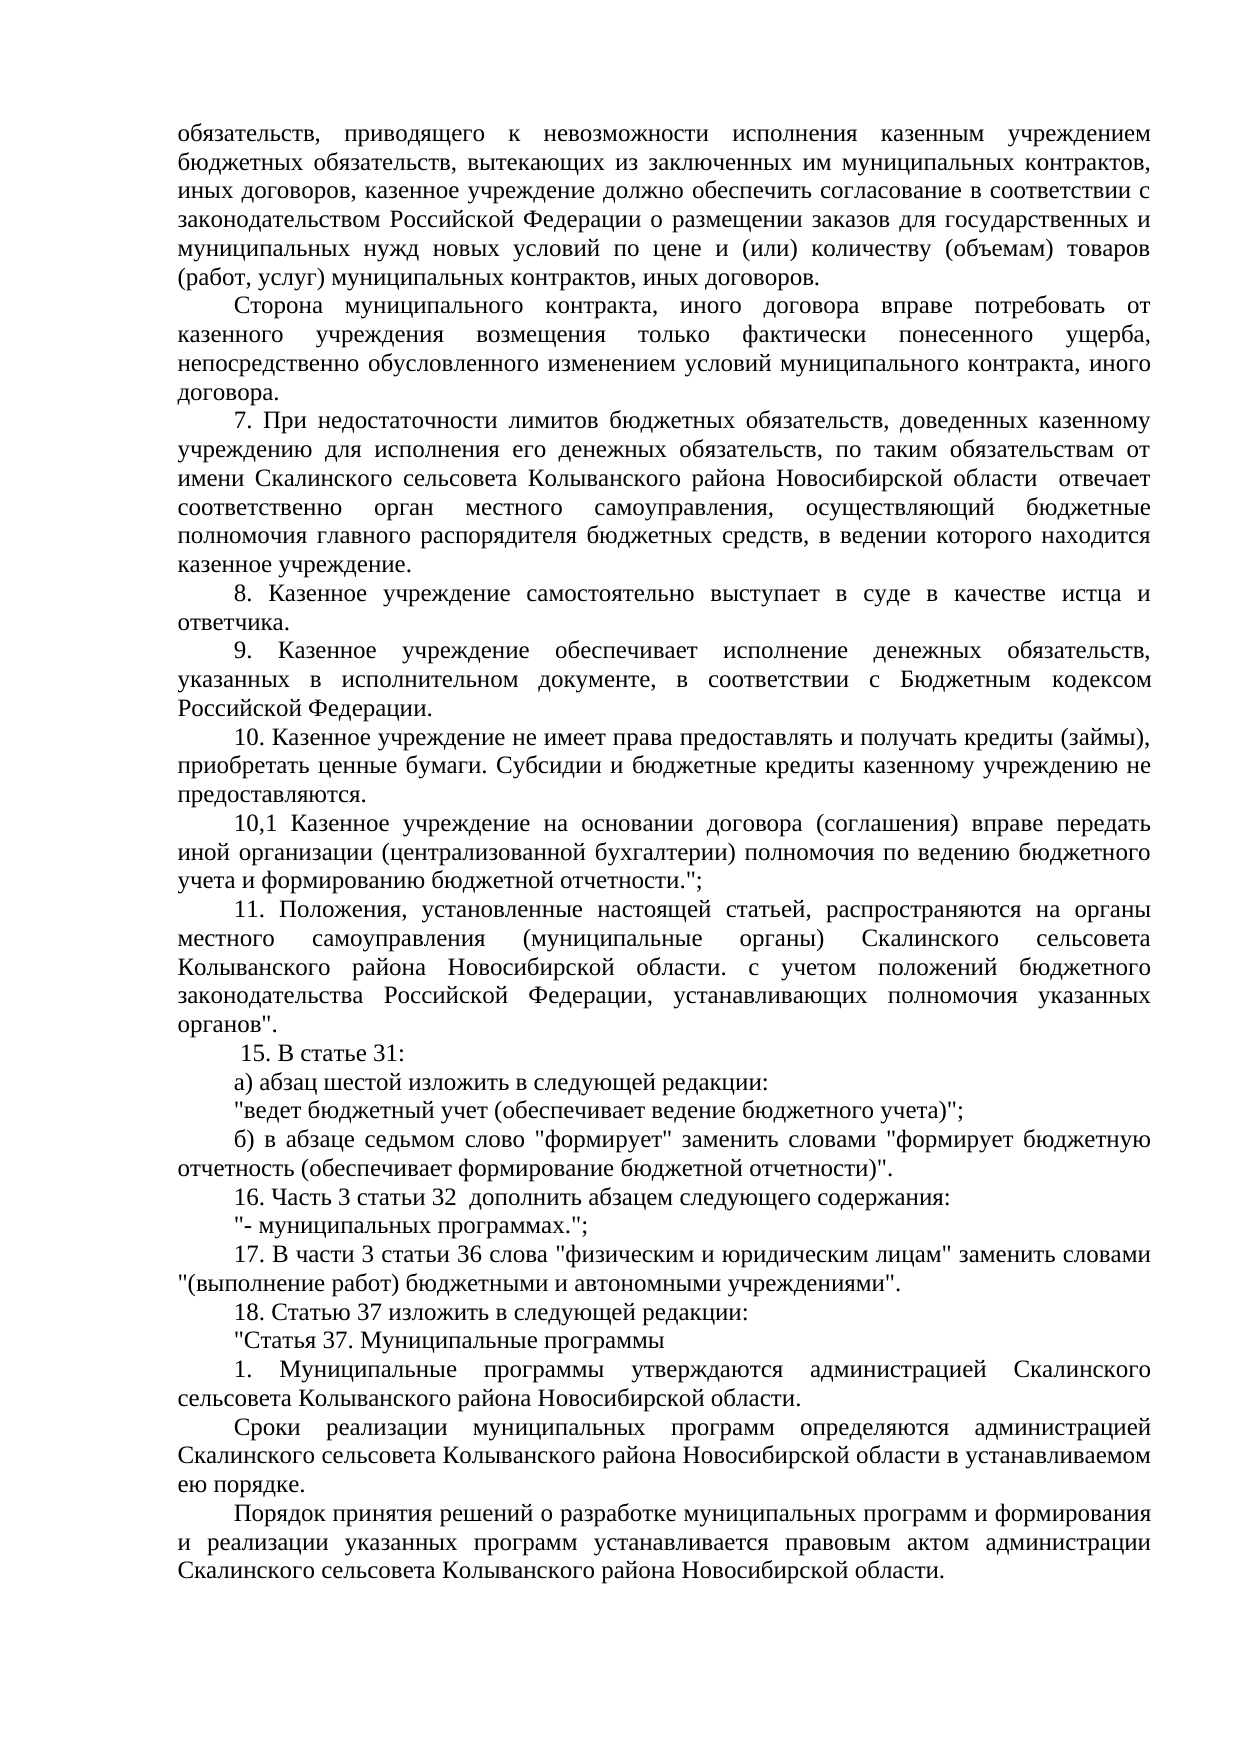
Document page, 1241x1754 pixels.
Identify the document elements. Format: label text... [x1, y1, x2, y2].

text 11. Положения, установленные настоящей статьей, распространяются на органы местного самоуправления (муниципальные органы) Скалинского сельсовета Колыванского района Новосибирской области. с учетом положений бюджетного законодательства Российской Федерации, устанавливающих полномочия указанных органов". [177, 894, 1152, 1038]
text 10. Казенное учреждение не имеет права предоставлять и получать кредиты (займы), приобретать ценные бумаги. Субсидии и бюджетные кредиты казенному учреждению не предоставляются. [177, 722, 1152, 808]
text 7. При недостаточности лимитов бюджетных обязательств, доведенных казенному учреждению для исполнения его денежных обязательств, по таким обязательствам от имени Скалинского сельсовета Колыванского района Новосибирской области отвечает соответственно орган местного самоуправления, осуществляющий бюджетные полномочия главного распорядителя бюджетных средств, в ведении которого находится казенное учреждение. [177, 406, 1152, 578]
text Порядок принятия решений о разработке муниципальных программ и формирования и реализации указанных программ устанавливается правовым актом администрации Скалинского сельсовета Колыванского района Новосибирской области. [177, 1498, 1152, 1584]
text 17. В части 3 статьи 36 слова "физическим и юридическим лицам" заменить словами "(выполнение работ) бюджетными и автономными учреждениями". [177, 1239, 1152, 1297]
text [177, 118, 1152, 291]
text а) абзац шестой изложить в следующей редакции: [177, 1067, 1152, 1096]
text Сроки реализации муниципальных программ определяются администрацией Скалинского сельсовета Колыванского района Новосибирской области в устанавливаемом ею порядке. [177, 1412, 1152, 1498]
text б) в абзаце седьмом слово "формирует" заменить словами "формирует бюджетную отчетность (обеспечивает формирование бюджетной отчетности)". [177, 1124, 1152, 1182]
text Сторона муниципального контракта, иного договора вправе потребовать от казенного учреждения возмещения только фактически понесенного ущерба, непосредственно обусловленного изменением условий муниципального контракта, иного договора. [177, 291, 1152, 406]
text "ведет бюджетный учет (обеспечивает ведение бюджетного учета)"; [177, 1096, 1152, 1124]
text 8. Казенное учреждение самостоятельно выступает в суде в качестве истца и ответчика. [177, 578, 1152, 636]
text 15. В статье 31: [177, 1038, 1152, 1067]
text 10,1 Казенное учреждение на основании договора (соглашения) вправе передать иной организации (централизованной бухгалтерии) полномочия по ведению бюджетного учета и формированию бюджетной отчетности."; [177, 808, 1152, 894]
text "- муниципальных программах."; [177, 1211, 1152, 1239]
text "Статья 37. Муниципальные программы [177, 1326, 1152, 1354]
text 9. Казенное учреждение обеспечивает исполнение денежных обязательств, указанных в исполнительном документе, в соответствии с Бюджетным кодексом Российской Федерации. [177, 636, 1152, 722]
text 1. Муниципальные программы утверждаются администрацией Скалинского сельсовета Колыванского района Новосибирской области. [177, 1354, 1152, 1412]
text 18. Статью 37 изложить в следующей редакции: [177, 1297, 1152, 1326]
text 16. Часть 3 статьи 32 дополнить абзацем следующего содержания: [177, 1182, 1152, 1211]
